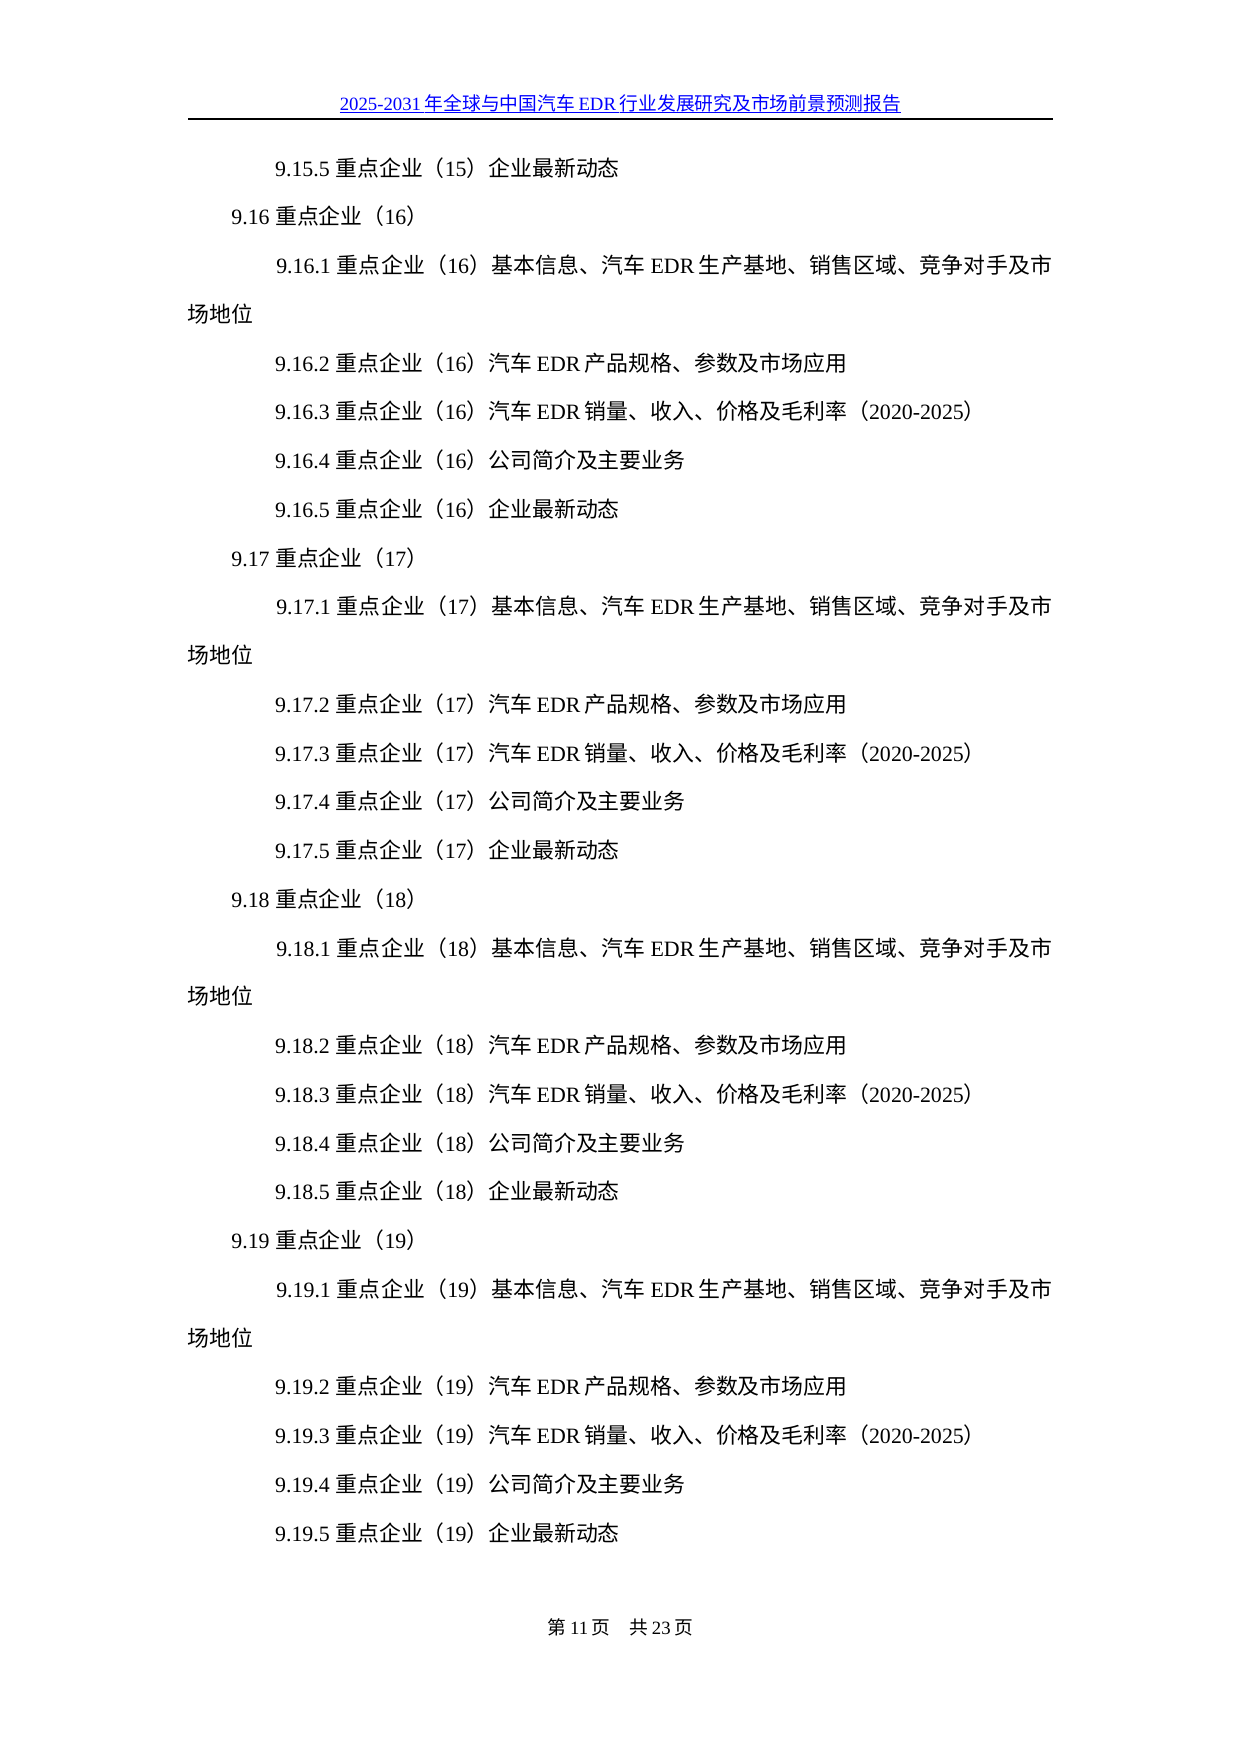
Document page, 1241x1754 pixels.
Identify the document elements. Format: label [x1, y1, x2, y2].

text [187, 150, 1053, 1548]
